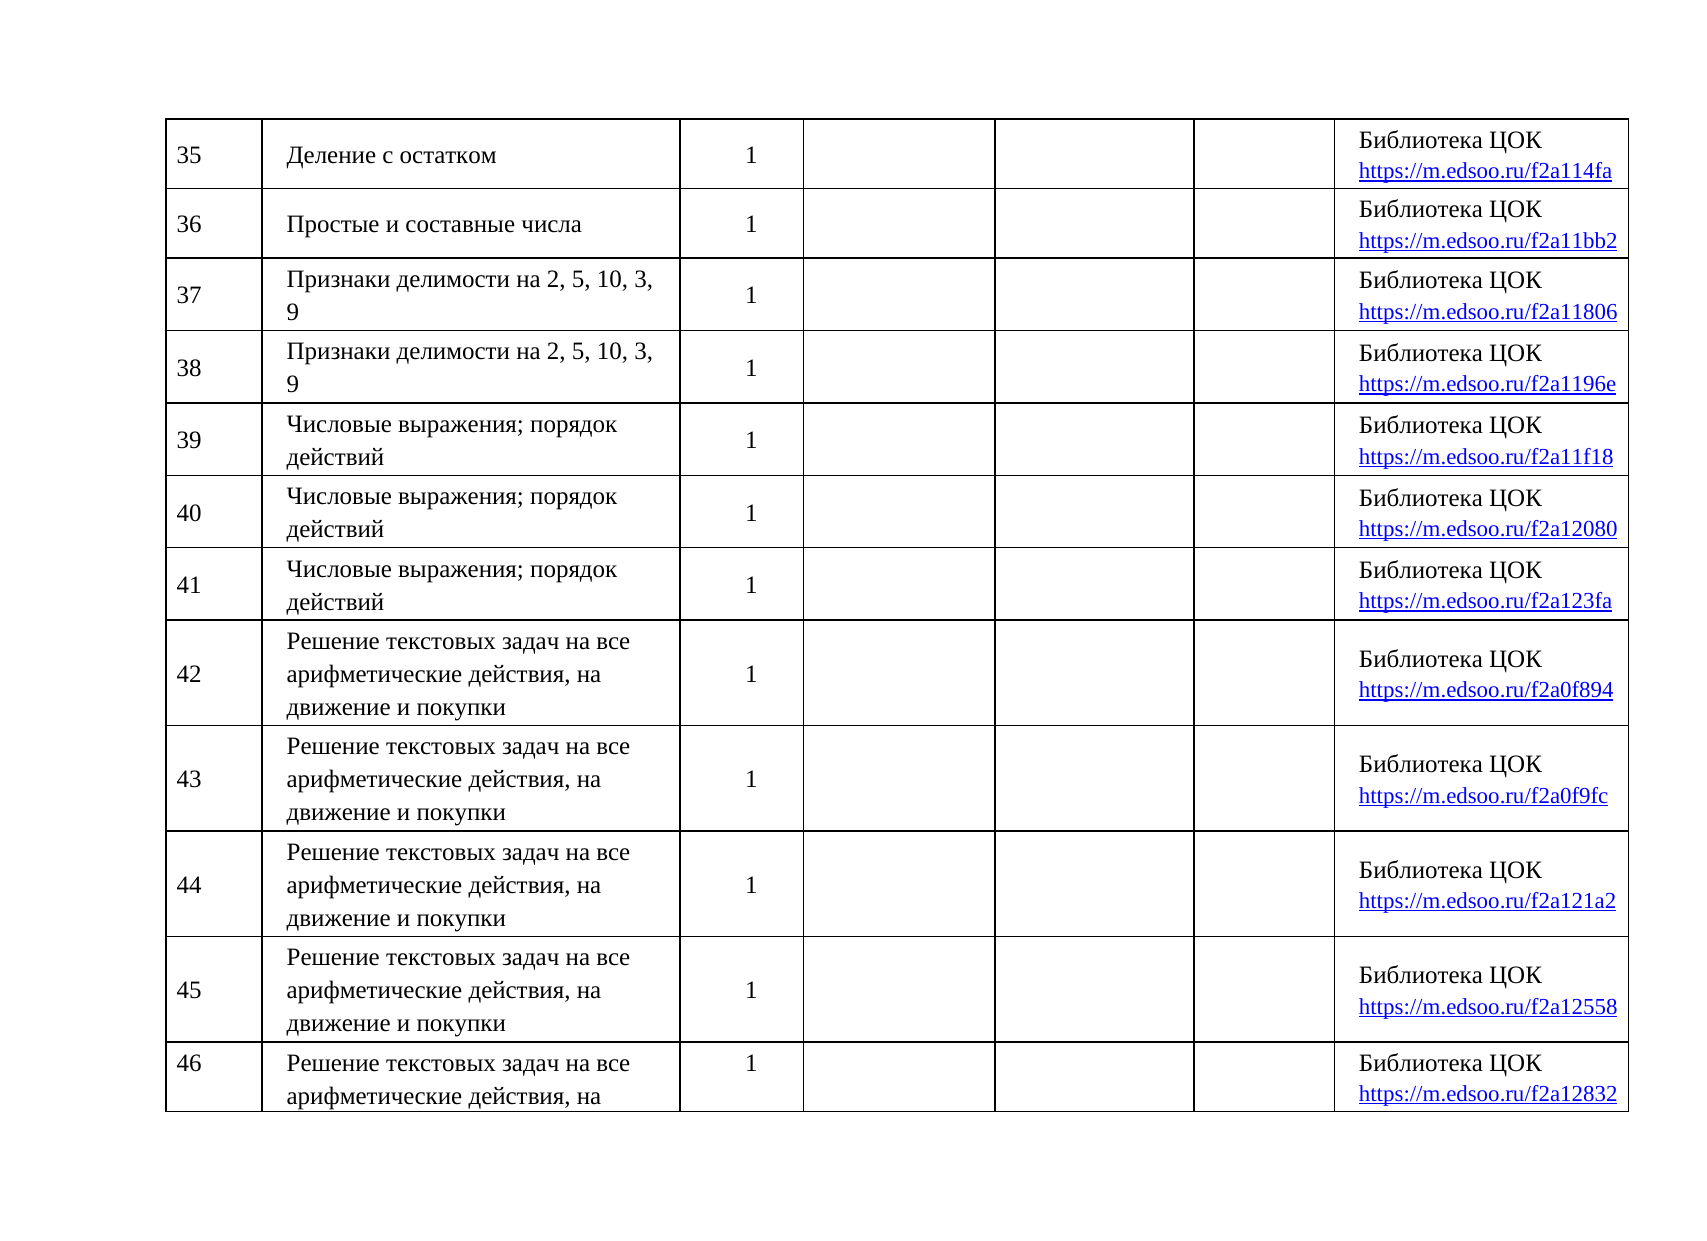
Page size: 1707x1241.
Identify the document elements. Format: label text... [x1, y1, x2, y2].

table_cell 1 [681, 937, 803, 1041]
table_cell [996, 120, 1193, 188]
table_cell [1195, 937, 1334, 1041]
table_cell 1 [681, 621, 803, 725]
table_cell [1195, 404, 1334, 474]
table_cell 1 [681, 189, 803, 257]
table_cell 36 [167, 189, 261, 257]
table_cell [996, 476, 1193, 547]
table_cell [996, 832, 1193, 936]
table_cell [996, 621, 1193, 725]
table_cell Числовые выражения; порядок действий [263, 404, 679, 474]
table_cell Библиотека ЦОК https://m.edsoo.ru/f2a11806 [1335, 259, 1628, 330]
table_cell [804, 832, 994, 936]
table_cell [1195, 120, 1334, 188]
table_cell Библиотека ЦОК https://m.edsoo.ru/f2a11f18 [1335, 404, 1628, 474]
table_cell Библиотека ЦОК https://m.edsoo.ru/f2a114fa [1335, 120, 1628, 188]
table_cell Решение текстовых задач на все арифметические действия, на движение и покупки [263, 832, 679, 936]
table_cell 39 [167, 404, 261, 474]
table_cell Библиотека ЦОК https://m.edsoo.ru/f2a0f9fc [1335, 726, 1628, 830]
table_cell Библиотека ЦОК https://m.edsoo.ru/f2a0f894 [1335, 621, 1628, 725]
table_cell [996, 726, 1193, 830]
table_cell 1 [681, 259, 803, 330]
table_cell Библиотека ЦОК https://m.edsoo.ru/f2a121a2 [1335, 832, 1628, 936]
table_cell [1195, 331, 1334, 402]
table_cell 35 [167, 120, 261, 188]
table_cell Числовые выражения; порядок действий [263, 476, 679, 547]
table_cell [804, 476, 994, 547]
table_cell [1195, 1043, 1334, 1111]
table_cell Решение текстовых задач на все арифметические действия, на движение и покупки [263, 621, 679, 725]
table_cell 1 [681, 331, 803, 402]
table_cell Библиотека ЦОК https://m.edsoo.ru/f2a12080 [1335, 476, 1628, 547]
table_cell [804, 120, 994, 188]
table_cell Признаки делимости на 2, 5, 10, 3, 9 [263, 259, 679, 330]
table_cell 1 [681, 726, 803, 830]
table_cell 1 [681, 1043, 803, 1111]
table_cell Числовые выражения; порядок действий [263, 548, 679, 619]
table_cell [996, 259, 1193, 330]
table_cell 42 [167, 621, 261, 725]
table_cell [996, 937, 1193, 1041]
table_cell Библиотека ЦОК https://m.edsoo.ru/f2a1196e [1335, 331, 1628, 402]
table_cell [996, 404, 1193, 474]
table_cell 1 [681, 120, 803, 188]
table_cell [804, 404, 994, 474]
table_cell [804, 937, 994, 1041]
table_cell [804, 189, 994, 257]
table_cell [804, 621, 994, 725]
table_cell [804, 726, 994, 830]
table_cell [996, 548, 1193, 619]
table_cell Простые и составные числа [263, 189, 679, 257]
table_cell Библиотека ЦОК https://m.edsoo.ru/f2a123fa [1335, 548, 1628, 619]
table_cell 44 [167, 832, 261, 936]
table_cell [804, 259, 994, 330]
table_cell 46 [167, 1043, 261, 1111]
table_cell [804, 331, 994, 402]
table_cell [1195, 259, 1334, 330]
table_cell 1 [681, 404, 803, 474]
table_cell 1 [681, 476, 803, 547]
table_cell [1195, 476, 1334, 547]
table_cell 43 [167, 726, 261, 830]
table_cell 40 [167, 476, 261, 547]
table_cell [1195, 726, 1334, 830]
table_cell [1195, 621, 1334, 725]
table_cell [804, 548, 994, 619]
table_cell 45 [167, 937, 261, 1041]
table_cell [804, 1043, 994, 1111]
table_cell [996, 331, 1193, 402]
table_cell Решение текстовых задач на все арифметические действия, на движение и покупки [263, 726, 679, 830]
table_cell [996, 189, 1193, 257]
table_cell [263, 1043, 679, 1111]
table_cell Библиотека ЦОК https://m.edsoo.ru/f2a11bb2 [1335, 189, 1628, 257]
table_cell 37 [167, 259, 261, 330]
table_cell 1 [681, 548, 803, 619]
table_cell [263, 937, 679, 1041]
table_cell [1195, 832, 1334, 936]
table_cell [996, 1043, 1193, 1111]
table_cell [1195, 189, 1334, 257]
table_cell Деление с остатком [263, 120, 679, 188]
table_cell Признаки делимости на 2, 5, 10, 3, 9 [263, 331, 679, 402]
table_cell [1195, 548, 1334, 619]
table_cell 1 [681, 832, 803, 936]
table_cell 38 [167, 331, 261, 402]
table_cell 41 [167, 548, 261, 619]
table_cell Библиотека ЦОК https://m.edsoo.ru/f2a12558 [1335, 937, 1628, 1041]
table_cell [1335, 1043, 1628, 1111]
